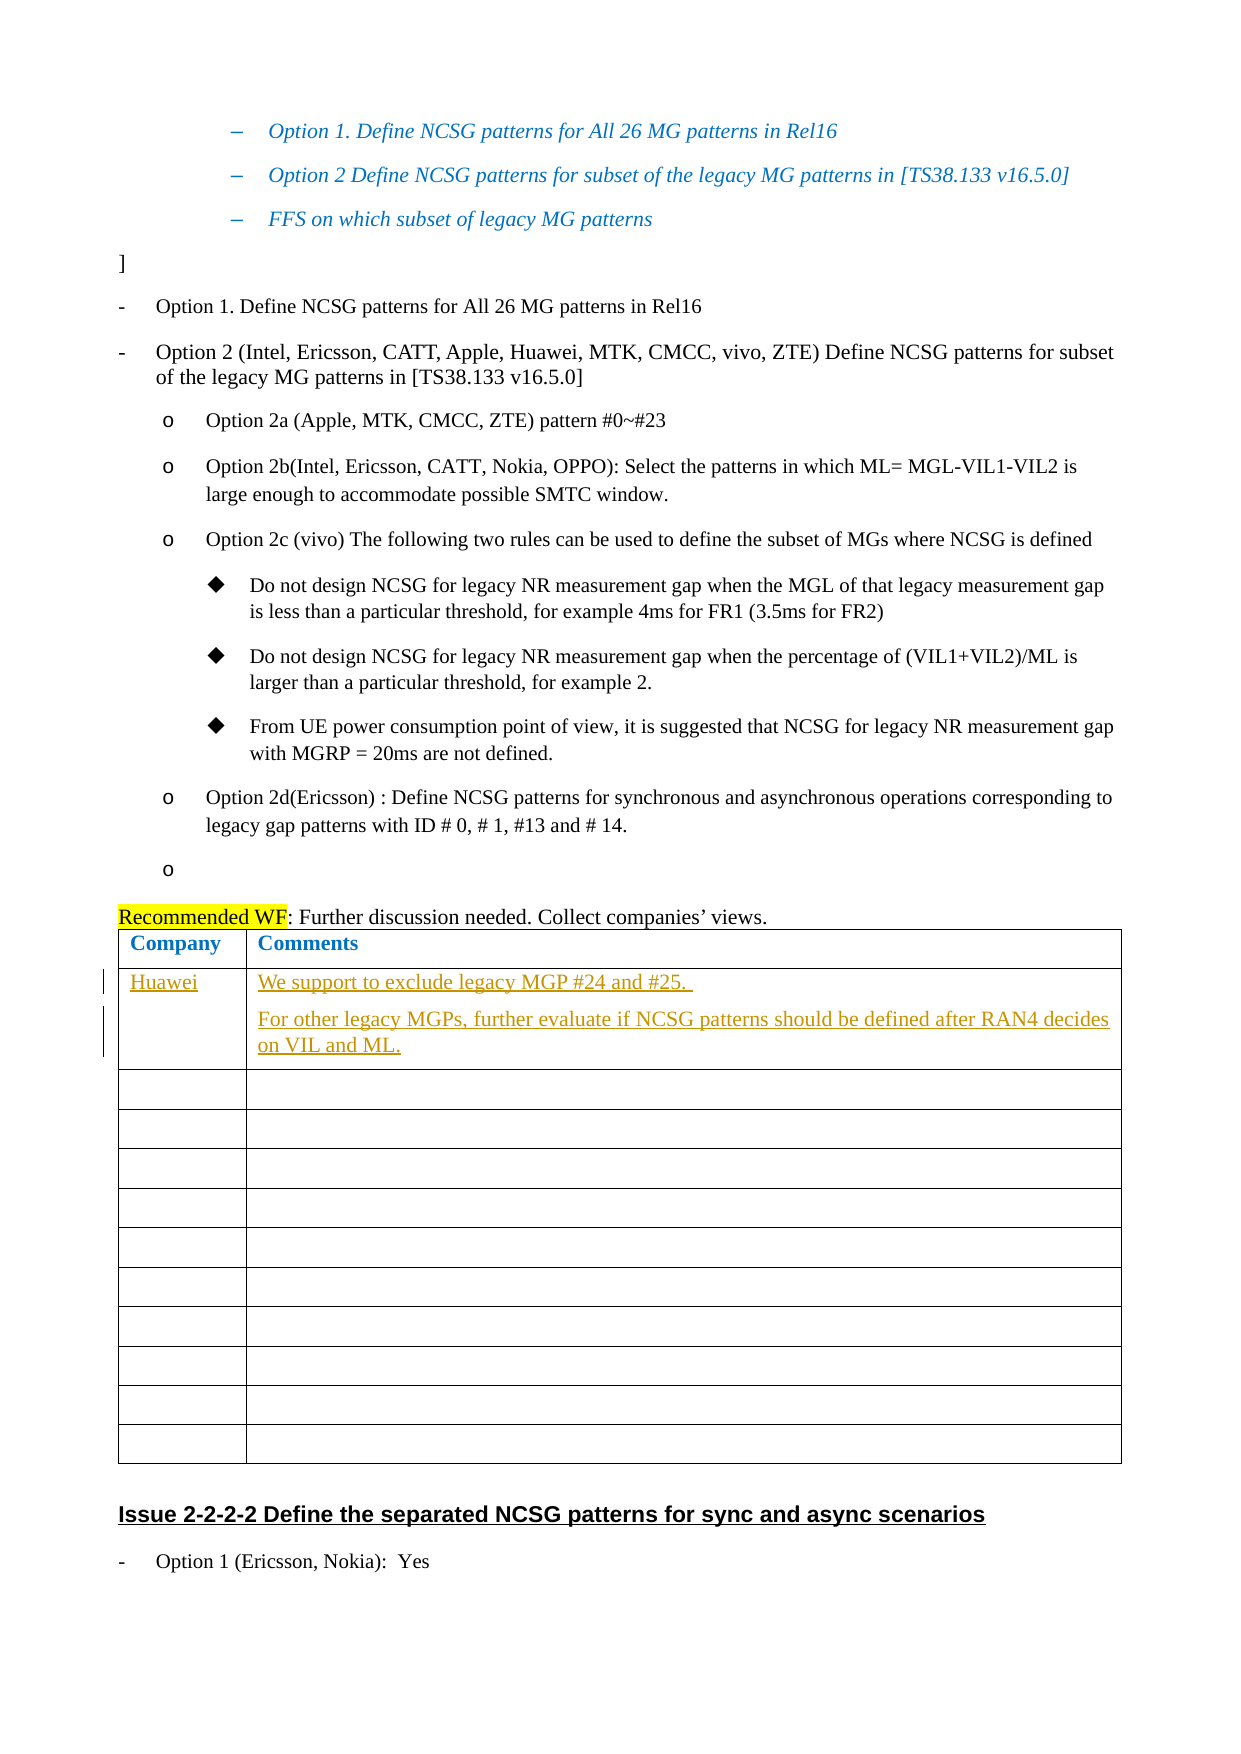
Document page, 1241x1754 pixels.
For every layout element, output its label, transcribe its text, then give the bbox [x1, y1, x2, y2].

list Do not design NCSG for legacy NR measurement gap when the percentage of (VIL1+VIL2)/ML is larger than a particular threshold, for example 2. [206, 644, 1122, 694]
list Option 1. Define NCSG patterns for All 26 MG patterns in Rel16 [118, 294, 1122, 318]
list Do not design NCSG for legacy NR measurement gap when the MGL of that legacy measurement gap is less than a particular threshold, for example 4ms for FR1 (3.5ms for FR2) [206, 573, 1122, 623]
table_cell [247, 1189, 1121, 1227]
text ] [118, 250, 1122, 275]
list Option 2 Define NCSG patterns for subset of the legacy MG patterns in [TS38.133 v16.5.0] [231, 162, 1122, 187]
table_cell [247, 1386, 1121, 1424]
table_cell [247, 1347, 1121, 1385]
list Option 2 (Intel, Ericsson, CATT, Apple, Huawei, MTK, CMCC, vivo, ZTE) Define NCSG patterns for subset of the legacy MG patterns in [TS38.133 v16.5.0] [118, 339, 1122, 389]
table_cell [119, 1149, 246, 1188]
table_cell [247, 1425, 1121, 1463]
table_cell [247, 969, 1121, 1069]
table_cell [247, 1149, 1121, 1188]
table_cell [119, 1268, 246, 1306]
list Option 1. Define NCSG patterns for All 26 MG patterns in Rel16 [231, 118, 1122, 143]
table_cell [247, 1070, 1121, 1109]
list Option 2b(Intel, Ericsson, CATT, Nokia, OPPO): Select the patterns in which ML= MGL-VIL1-VIL2 is large enough to accommodate possible SMTC window. [162, 454, 1122, 506]
subtitle Issue 2-2-2-2 Define the separated NCSG patterns for sync and async scenarios [118, 1501, 1122, 1528]
table_cell [119, 969, 246, 1069]
table_cell [247, 1228, 1121, 1267]
table_header Company [119, 930, 246, 968]
list Option 2c (vivo) The following two rules can be used to define the subset of MGs where NCSG is defined [162, 527, 1122, 552]
table_cell [247, 1268, 1121, 1306]
list From UE power consumption point of view, it is suggested that NCSG for legacy NR measurement gap with MGRP = 20ms are not defined. [206, 714, 1122, 764]
list Option 2a (Apple, MTK, CMCC, ZTE) pattern #0~#23 [162, 408, 1122, 434]
table_cell [119, 1386, 246, 1424]
text Recommended WF: Further discussion needed. Collect companies’ views. [287, 904, 1122, 929]
table_cell [119, 1307, 246, 1346]
table_cell [247, 1110, 1121, 1148]
table_cell [119, 1070, 246, 1109]
list FFS on which subset of legacy MG patterns [231, 206, 1122, 231]
list Option 2d(Ericsson) : Define NCSG patterns for synchronous and asynchronous operations corresponding to legacy gap patterns with ID # 0, # 1, #13 and # 14. [162, 785, 1122, 837]
table_cell [119, 1425, 246, 1463]
table_cell [247, 1307, 1121, 1346]
list Option 1 (Ericsson, Nokia): Yes [118, 1549, 1122, 1573]
table_cell [119, 1189, 246, 1227]
table_cell [119, 1110, 246, 1148]
table_header Comments [247, 930, 1121, 968]
table_cell [119, 1347, 246, 1385]
table_cell [119, 1228, 246, 1267]
